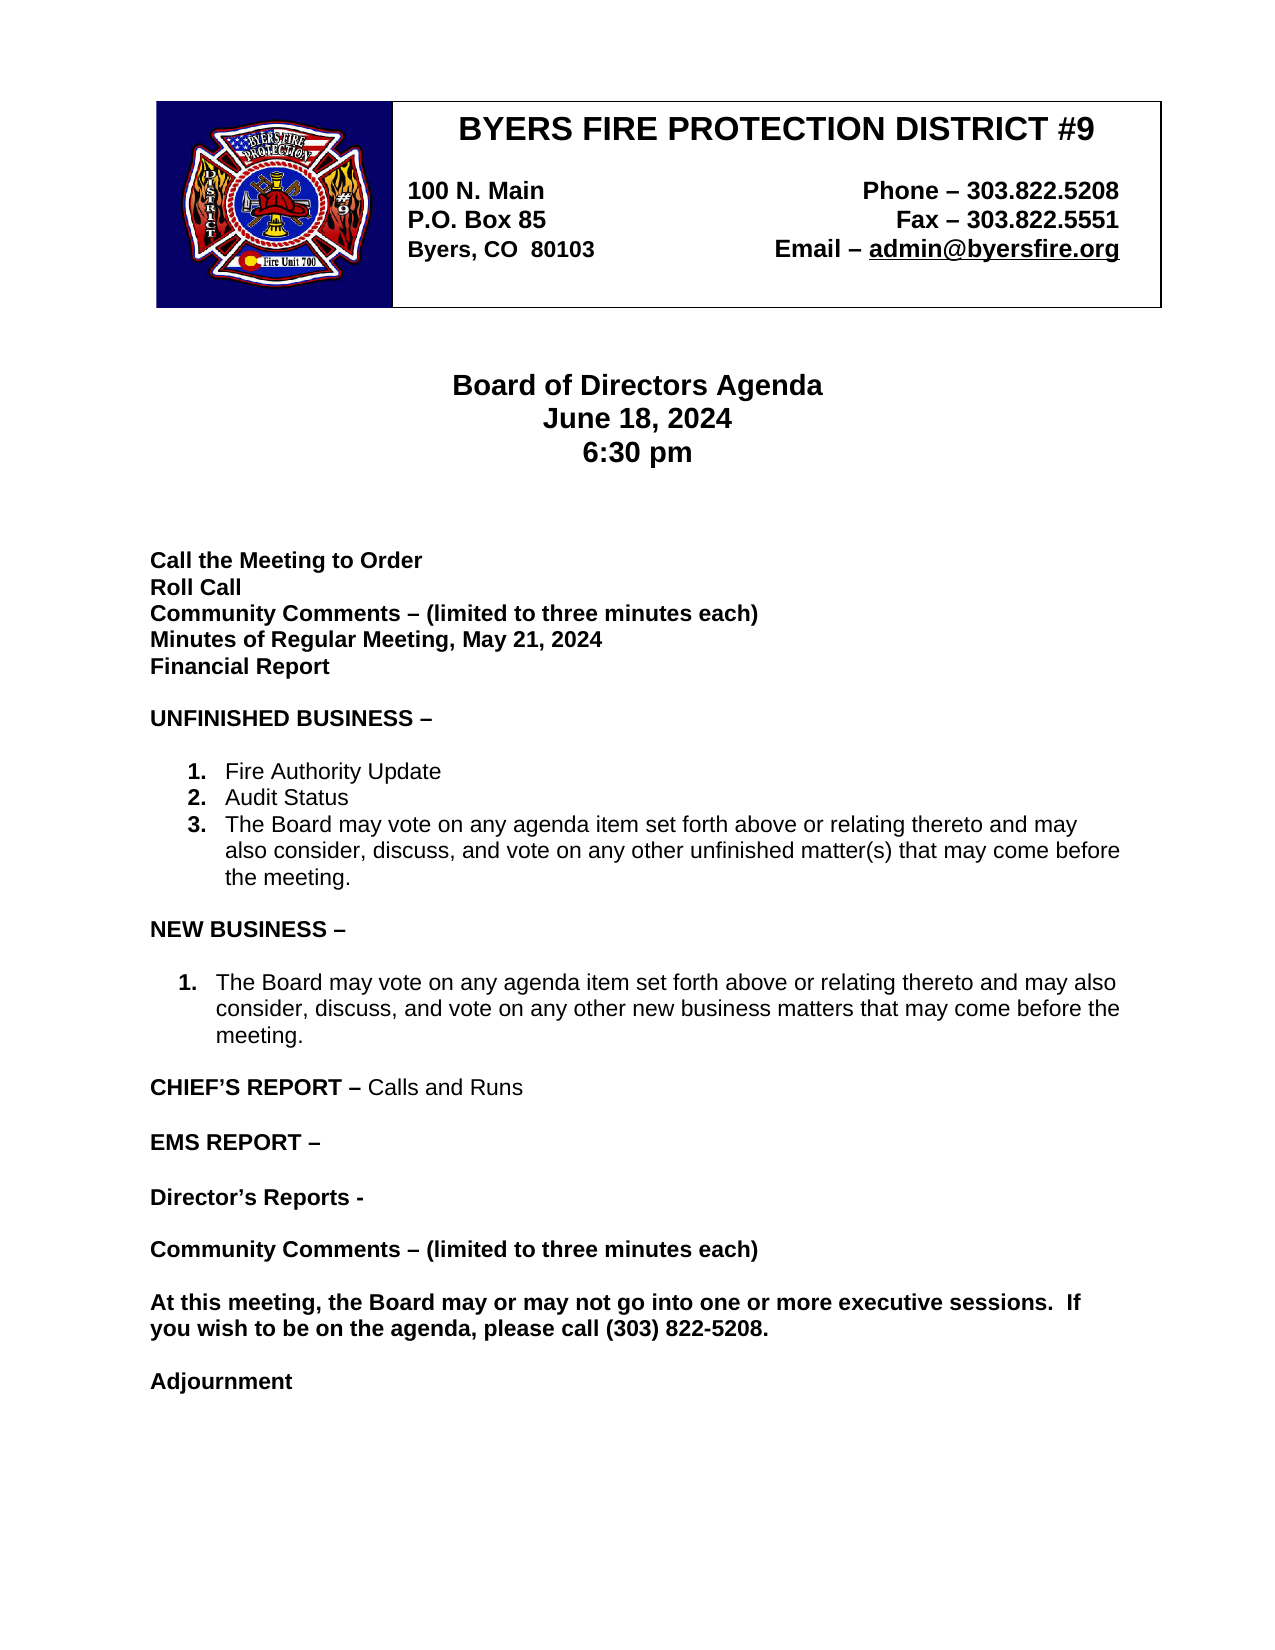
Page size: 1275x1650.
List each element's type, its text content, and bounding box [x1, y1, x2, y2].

text NEW BUSINESS – [150, 916, 1125, 942]
text CHIEF’S REPORT – Calls and Runs [150, 1074, 1125, 1101]
text Financial Report [150, 653, 1125, 679]
text At this meeting, the Board may or may not go into one or more executive sessions. If you wish to be on the agenda, please call (303) 822-5208. [150, 1289, 1125, 1342]
list The Board may vote on any agenda item set forth above or relating thereto and may also consider, discuss, and vote on any other new business matters that may come before the meeting. [178, 969, 1125, 1048]
text June 18, 2024 [150, 401, 1125, 434]
text EMS REPORT – [150, 1129, 1125, 1155]
text Minutes of Regular Meeting, May 21, 2024 [150, 626, 1125, 653]
list Fire Authority Update [187, 758, 1125, 784]
text Call the Meeting to Order [150, 547, 1125, 573]
picture [156, 101, 391, 308]
text 6:30 pm [150, 434, 1125, 468]
text Director’s Reports - [150, 1184, 1125, 1210]
text Community Comments – (limited to three minutes each) [150, 1236, 1125, 1263]
text Community Comments – (limited to three minutes each) [150, 600, 1125, 626]
list Audit Status [187, 784, 1125, 811]
text Roll Call [150, 573, 1125, 600]
text Board of Directors Agenda [150, 367, 1125, 401]
text Adjournment [150, 1368, 1125, 1394]
text UNFINISHED BUSINESS – [150, 705, 1125, 732]
list The Board may vote on any agenda item set forth above or relating thereto and may also consider, discuss, and vote on any other unfinished matter(s) that may come before the meeting. [187, 811, 1125, 890]
